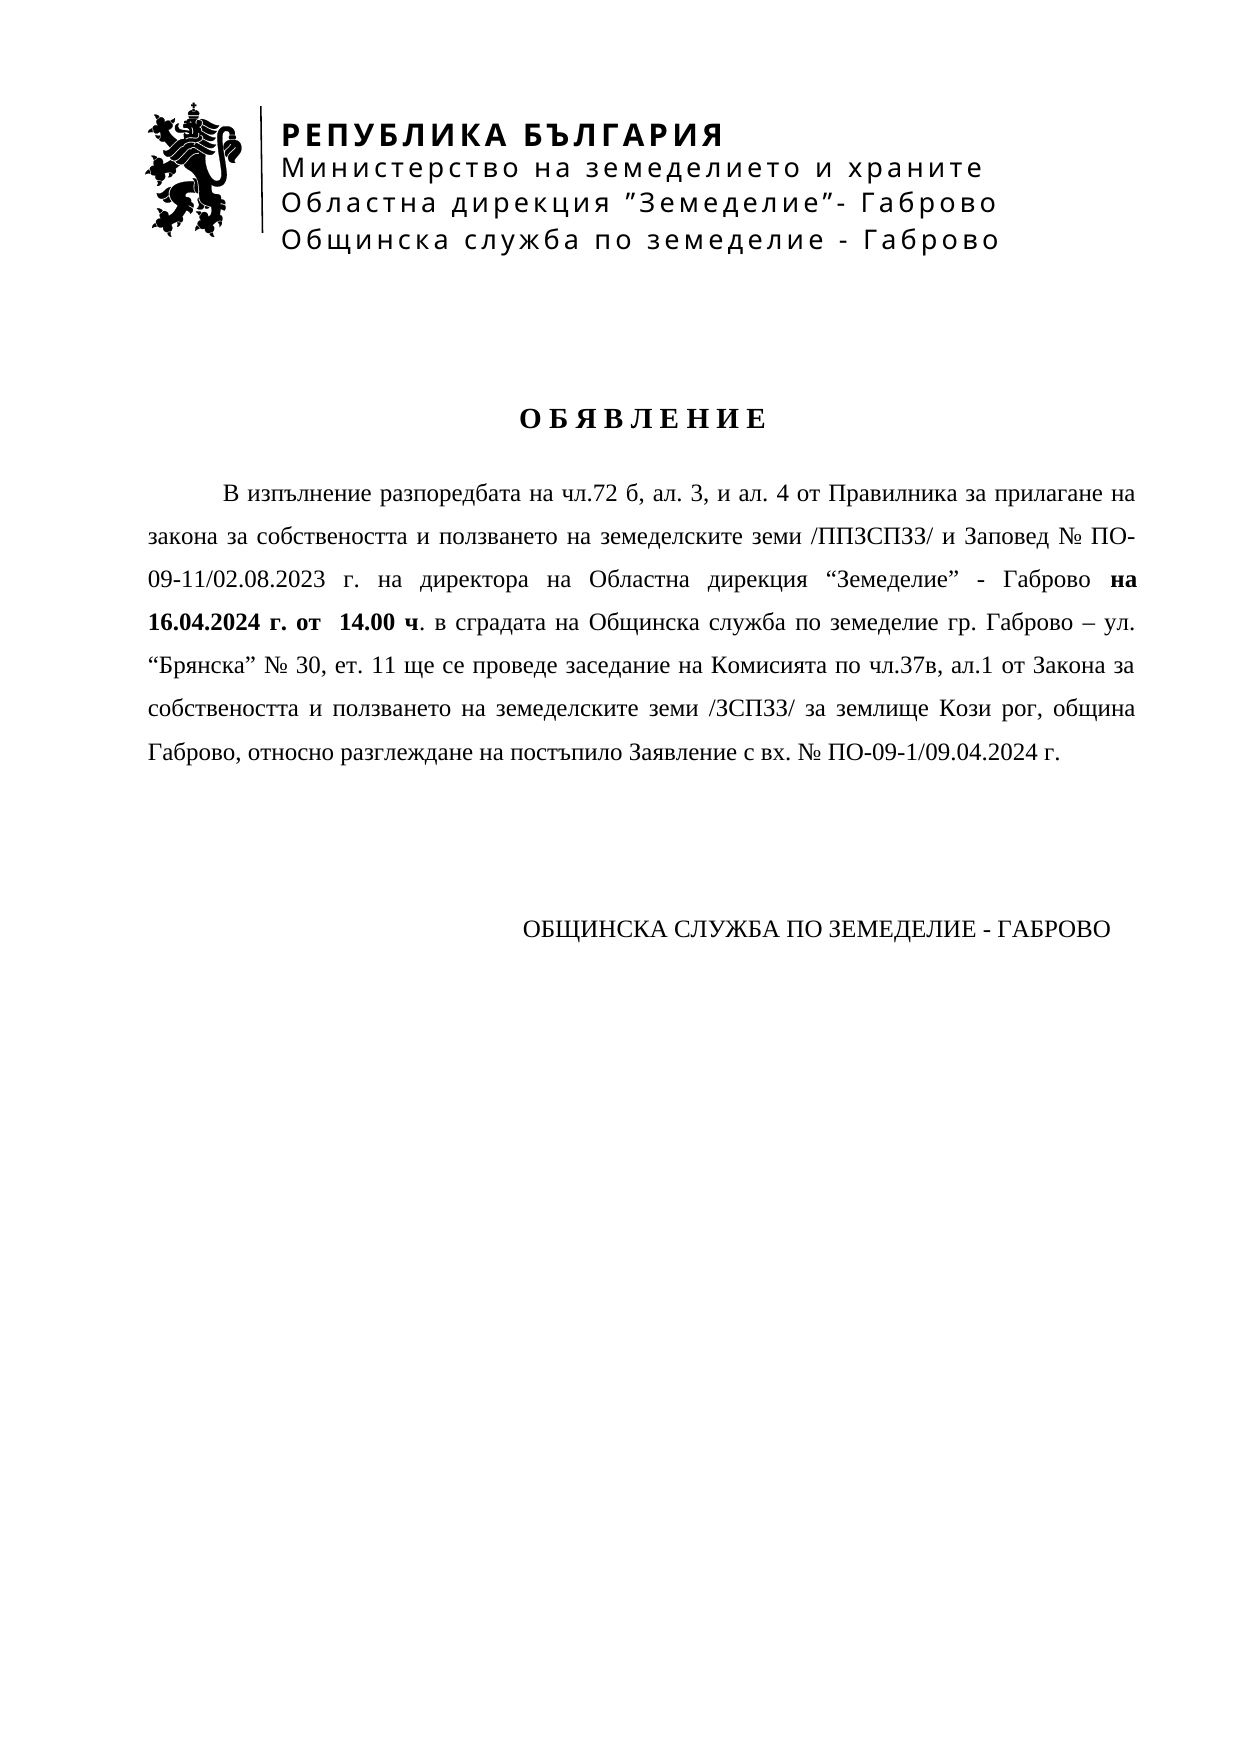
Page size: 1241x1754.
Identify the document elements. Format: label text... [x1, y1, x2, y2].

text ОБЩИНСКА СЛУЖБА ПО ЗЕМЕДЕЛИЕ - ГАБРОВО [148, 914, 1137, 943]
text В изпълнение разпоредбата на чл.72 б, ал. 3, и ал. 4 от Правилника за прилагане на закона за собствеността и ползването на земеделските земи /ППЗСПЗЗ/ и Заповед № ПО-09-11/02.08.2023 г. на директора на Областна дирекция “Земеделие” - Габрово на 16.04.2024 г. от 14.00 ч. в сградата на Общинска служба по земеделие гр. Габрово – ул. “Брянска” № 30, ет. 11 ще се проведе заседание на Комисията по чл.37в, ал.1 от Закона за собствеността и ползването на земеделските земи /ЗСПЗЗ/ за землище Кози рог, община Габрово, относно разглеждане на постъпило Заявление с вх. № ПО-09-1/09.04.2024 г. [148, 478, 1137, 765]
text О Б Я В Л Е Н И Е [148, 401, 1137, 435]
